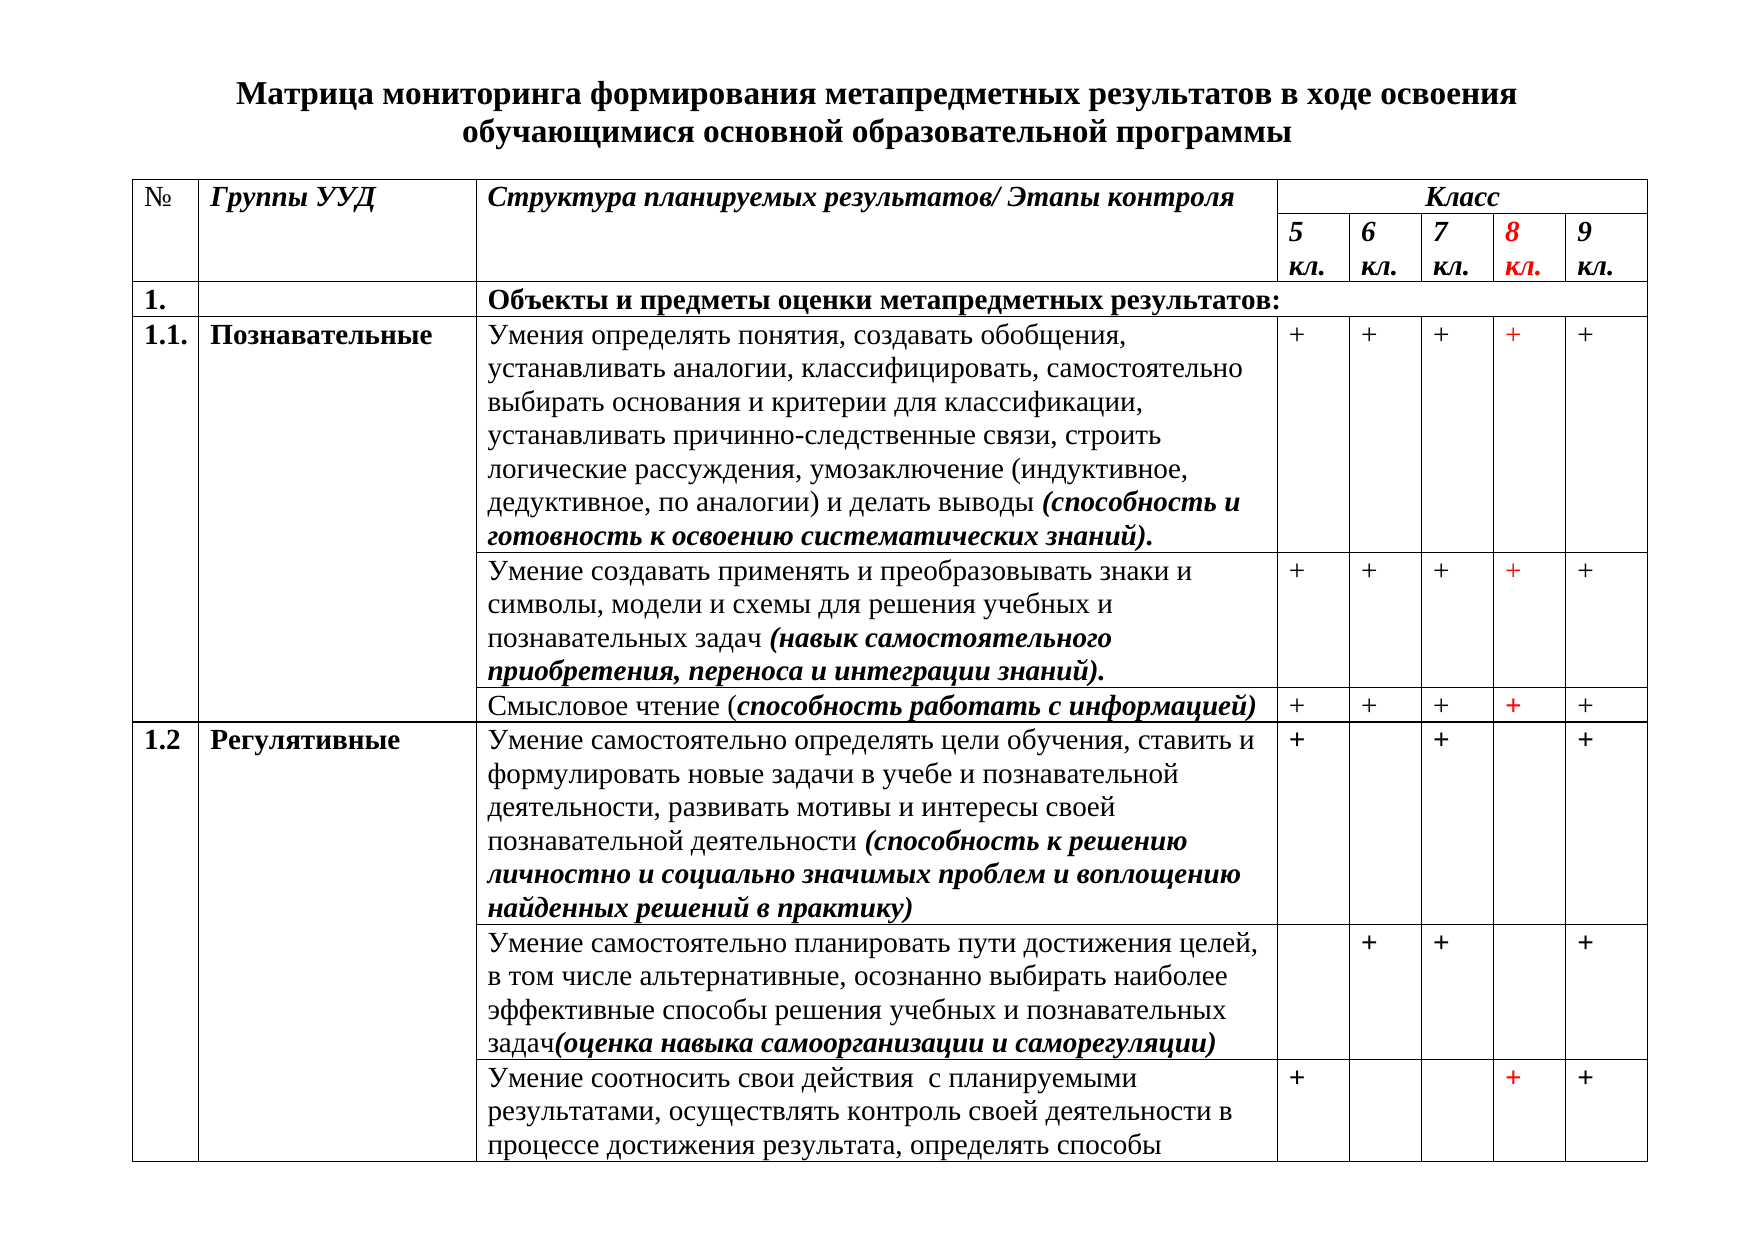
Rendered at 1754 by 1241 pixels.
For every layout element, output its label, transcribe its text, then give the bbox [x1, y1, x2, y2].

table_cell + [1422, 553, 1493, 687]
table_header № [133, 180, 198, 281]
table_cell + [1422, 925, 1493, 1059]
table_cell 8 кл. [1494, 214, 1565, 281]
table_cell 6 кл. [1350, 214, 1421, 281]
table_cell 1.1. [133, 317, 198, 721]
table_cell + [1494, 688, 1565, 721]
table_cell + [1494, 317, 1565, 552]
table_cell Объекты и предметы оценки метапредметных результатов: [477, 282, 1647, 316]
table_cell + [1278, 688, 1349, 721]
table_cell [1278, 925, 1349, 1059]
table_cell + [1350, 925, 1421, 1059]
table_cell + [1278, 553, 1349, 687]
table_cell + [1566, 1060, 1647, 1161]
table_cell + [1422, 317, 1493, 552]
table_cell Умения определять понятия, создавать обобщения, устанавливать аналогии, классифицировать, самостоятельно выбирать основания и критерии для классификации, устанавливать причинно-следственные связи, строить логические рассуждения, умозаключение (индуктивное, дедуктивное, по аналогии) и делать выводы (способность и готовность к освоению систематических знаний). [477, 317, 1277, 552]
table_cell Умение создавать применять и преобразовывать знаки и символы, модели и схемы для решения учебных и познавательных задач (навык самостоятельного приобретения, переноса и интеграции знаний). [477, 553, 1277, 687]
table_cell [199, 282, 476, 316]
table_cell + [1422, 723, 1493, 924]
table_cell + [1278, 1060, 1349, 1161]
table_cell + [1566, 723, 1647, 924]
table_cell + [1566, 317, 1647, 552]
table_header Группы УУД [199, 180, 476, 281]
table_cell + [1350, 688, 1421, 721]
table_header Структура планируемых результатов/ Этапы контроля [477, 180, 1277, 281]
table_cell Регулятивные [199, 723, 476, 1161]
table_cell + [1566, 925, 1647, 1059]
table_cell 5 кл. [1278, 214, 1349, 281]
table_cell [1422, 1060, 1493, 1161]
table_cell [477, 1060, 1277, 1161]
table_cell + [1350, 317, 1421, 552]
table_cell + [1494, 1060, 1565, 1161]
table_cell + [1494, 553, 1565, 687]
table_cell + [1566, 553, 1647, 687]
table_cell Смысловое чтение (способность работать с информацией) [477, 688, 1277, 721]
table_cell + [1422, 688, 1493, 721]
text Матрица мониторинга формирования метапредметных результатов в ходе освоения обучающимися основной образовательной программы [118, 73, 1636, 150]
table_cell 1.2 [133, 723, 198, 1161]
table_cell [1350, 1060, 1421, 1161]
table_cell + [1350, 553, 1421, 687]
table_cell 7 кл. [1422, 214, 1493, 281]
table_cell 1. [133, 282, 198, 316]
table_header Класс [1278, 180, 1647, 213]
table_cell + [1278, 317, 1349, 552]
table_cell [1350, 723, 1421, 924]
table_cell 9 кл. [1566, 214, 1647, 281]
table_cell + [1566, 688, 1647, 721]
table_cell [1494, 925, 1565, 1059]
table_cell Познавательные [199, 317, 476, 721]
table_cell Умение самостоятельно планировать пути достижения целей, в том числе альтернативные, осознанно выбирать наиболее эффективные способы решения учебных и познавательных задач(оценка навыка самоорганизации и саморегуляции) [477, 925, 1277, 1059]
table_cell [1494, 723, 1565, 924]
table_cell Умение самостоятельно определять цели обучения, ставить и формулировать новые задачи в учебе и познавательной деятельности, развивать мотивы и интересы своей познавательной деятельности (способность к решению личностно и социально значимых проблем и воплощению найденных решений в практику) [477, 723, 1277, 924]
table_cell + [1278, 723, 1349, 924]
